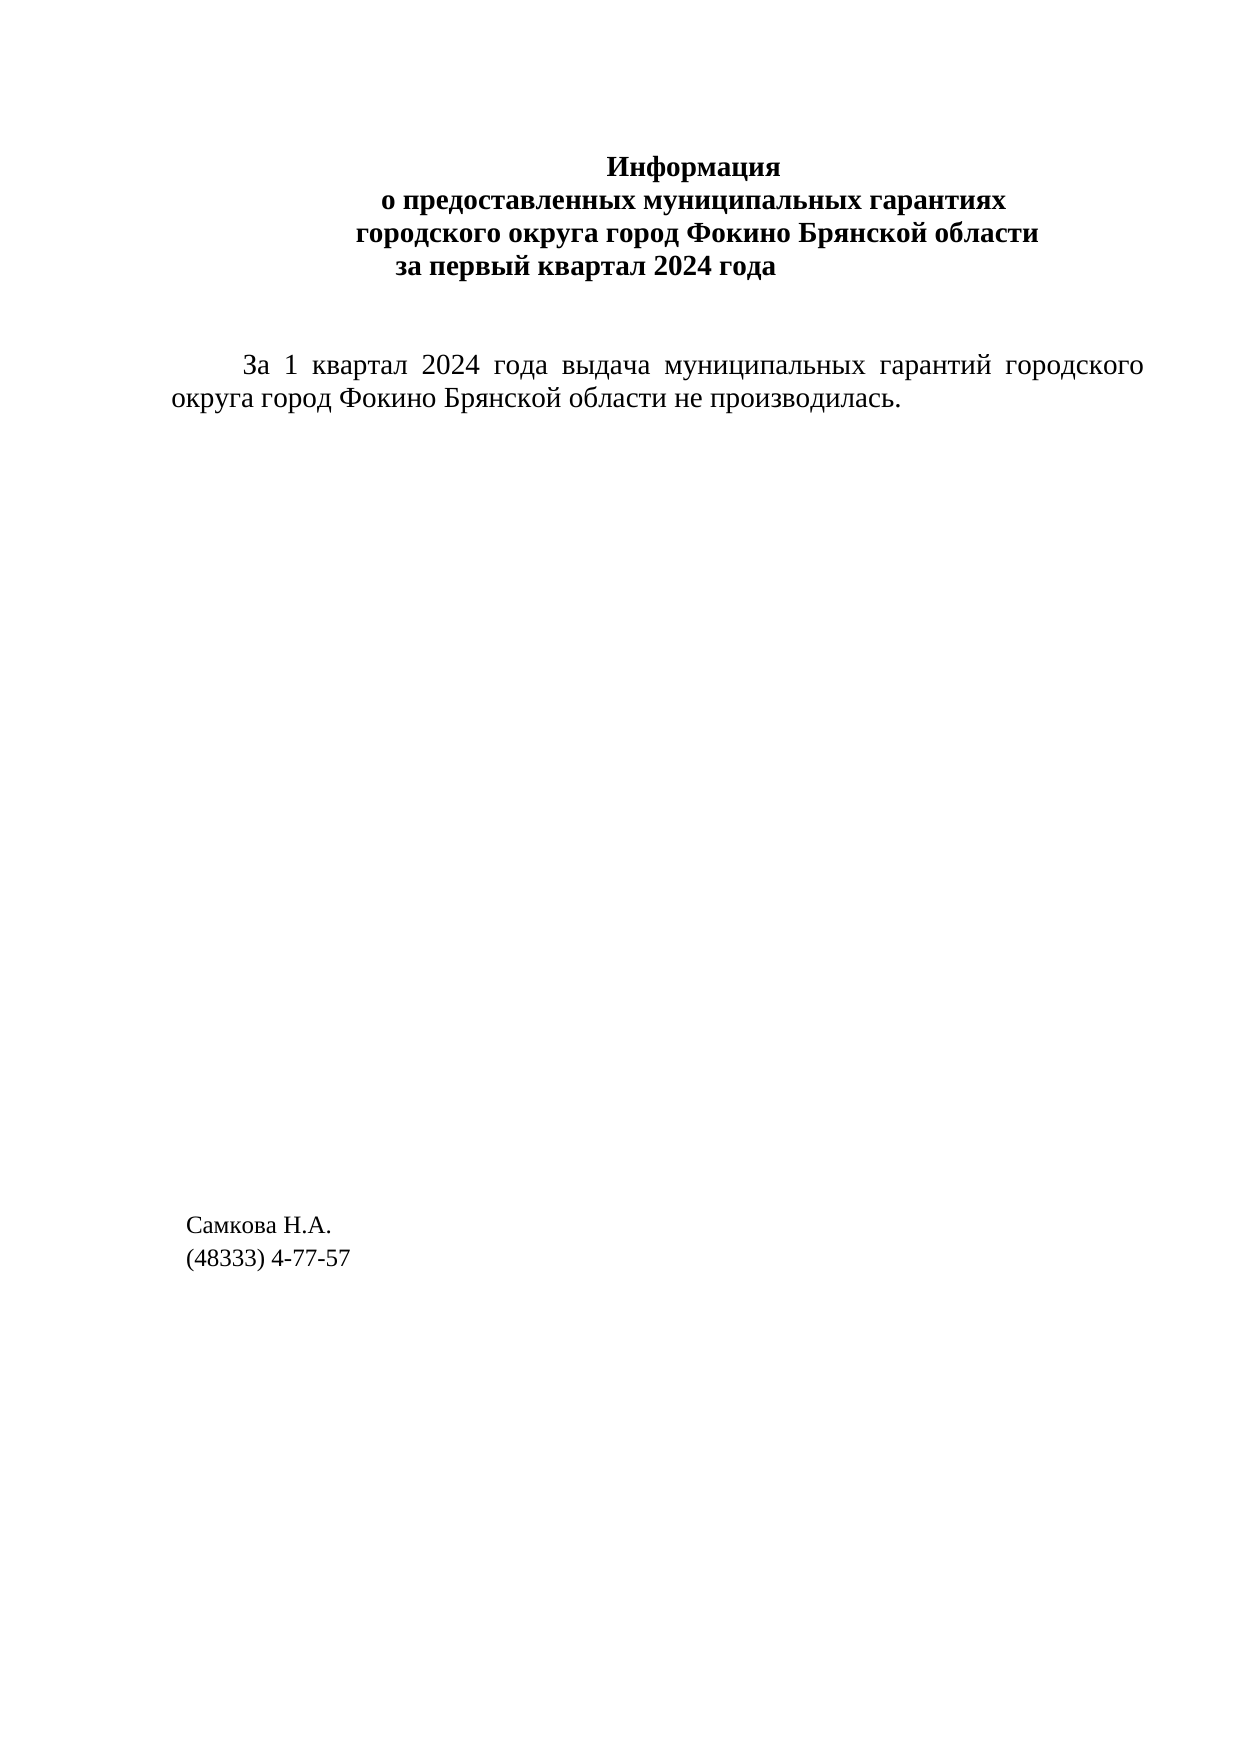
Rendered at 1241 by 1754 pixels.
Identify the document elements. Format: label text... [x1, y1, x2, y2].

text За 1 квартал 2024 года выдача муниципальных гарантий городского округа город Фокино Брянской области не производилась. [171, 348, 1145, 414]
text (48333) 4-77-57 [173, 1240, 1145, 1273]
text городского округа город Фокино Брянской области [171, 216, 1145, 249]
text Информация [171, 150, 1145, 183]
text за первый квартал 2024 года [171, 249, 1145, 282]
text о предоставленных муниципальных гарантиях [171, 183, 1145, 216]
text Самкова Н.А. [173, 1207, 1145, 1240]
